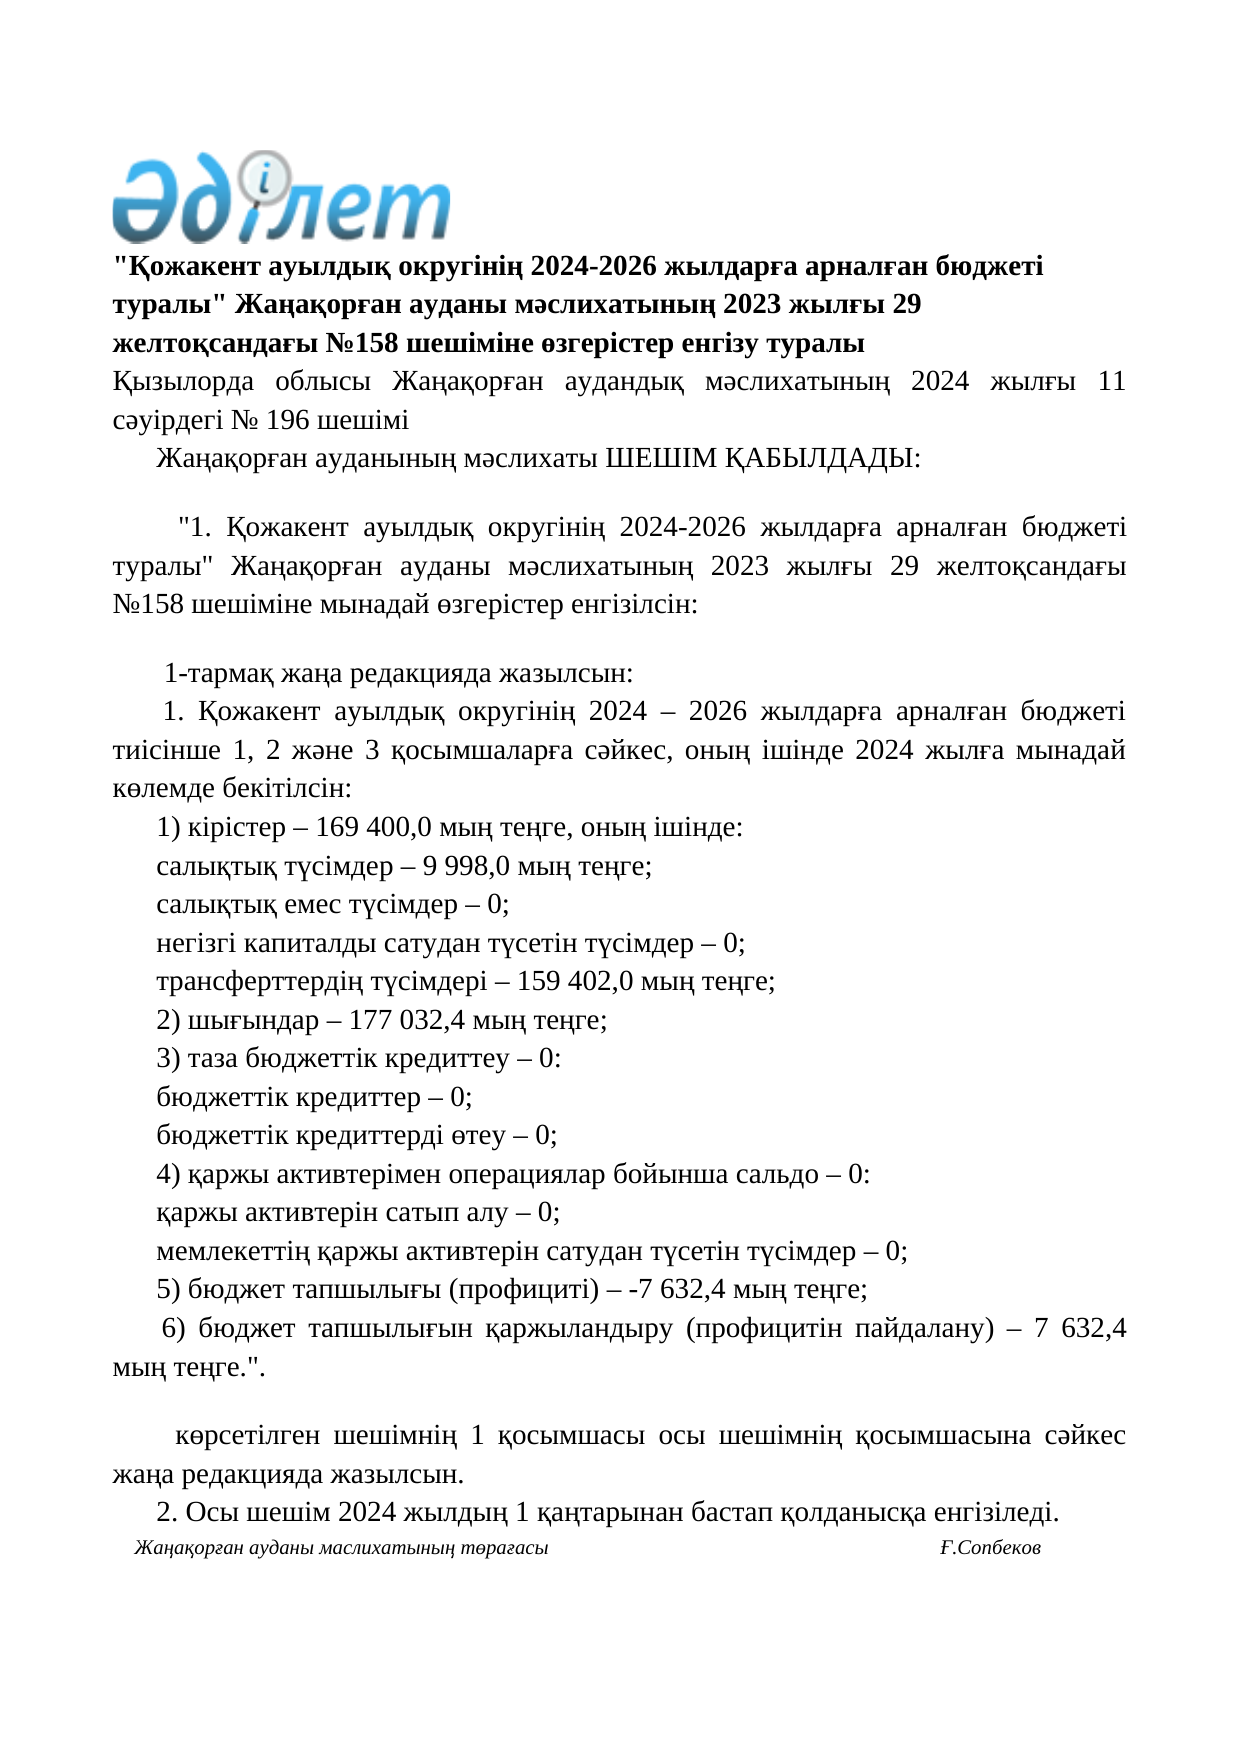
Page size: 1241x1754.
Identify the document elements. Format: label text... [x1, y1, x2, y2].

text көрсетілген шешімнің 1 қосымшасы осы шешімнің қосымшасына сәйкес жаңа редакцияда жазылсын. [112, 1417, 1128, 1489]
text салықтық емес түсімдер – 0; [112, 886, 1128, 920]
text қаржы активтерін сатып алу – 0; [112, 1194, 1128, 1228]
text 2) шығындар – 177 032,4 мың теңге; [112, 1002, 1128, 1035]
text мемлекеттің қаржы активтерін сатудан түсетін түсімдер – 0; [112, 1233, 1128, 1267]
text 3) таза бюджеттік кредиттеу – 0: [112, 1040, 1128, 1074]
text трансферттердің түсімдері – 159 402,0 мың теңге; [112, 963, 1128, 997]
text бюджеттік кредиттер – 0; [112, 1079, 1128, 1112]
text 6) бюджет тапшылығын қаржыландыру (профицитін пайдалану) – 7 632,4 мың теңге.". [112, 1310, 1128, 1382]
text негізгі капиталды сатудан түсетін түсімдер – 0; [112, 925, 1128, 958]
text 2. Осы шешім 2024 жылдың 1 қаңтарынан бастап қолданысқа енгізіледі. [112, 1494, 1128, 1528]
text бюджеттік кредиттерді өтеу – 0; [112, 1117, 1128, 1151]
picture [112, 150, 451, 244]
text 5) бюджет тапшылығы (профициті) – -7 632,4 мың теңге; [112, 1272, 1128, 1305]
table_header Жаңақорған ауданы маслихатының төрағасы [101, 1533, 939, 1564]
text Қызылорда облысы Жаңақорған аудандық мәслихатының 2024 жылғы 11 сәуірдегі № 196 шешімі [112, 363, 1128, 435]
text 1-тармақ жаңа редакцияда жазылсын: [112, 655, 1128, 688]
text салықтық түсімдер – 9 998,0 мың теңге; [112, 848, 1128, 881]
text "Қожакент ауылдық округінің 2024-2026 жылдарға арналған бюджеті туралы" Жаңақорған ауданы мәслихатының 2023 жылғы 29 желтоқсандағы №158 шешіміне өзгерістер енгізу туралы [112, 248, 1128, 358]
text 1. Қожакент ауылдық округінің 2024 – 2026 жылдарға арналған бюджеті тиісінше 1, 2 және 3 қосымшаларға сәйкес, оның ішінде 2024 жылға мынадай көлемде бекiтiлсiн: [112, 693, 1128, 804]
table_header Ғ.Сопбеков [939, 1533, 1240, 1564]
text 4) қаржы активтерімен операциялар бойынша сальдо – 0: [112, 1156, 1128, 1189]
text 1) кірістер – 169 400,0 мың теңге, оның ішінде: [112, 809, 1128, 843]
text Жаңақорған ауданының мәслихаты ШЕШІМ ҚАБЫЛДАДЫ: [112, 440, 1128, 474]
text "1. Қожакент ауылдық округінің 2024-2026 жылдарға арналған бюджеті туралы" Жаңақорған ауданы мәслихатының 2023 жылғы 29 желтоқсандағы №158 шешіміне мынадай өзгерістер енгізілсін: [112, 509, 1128, 620]
